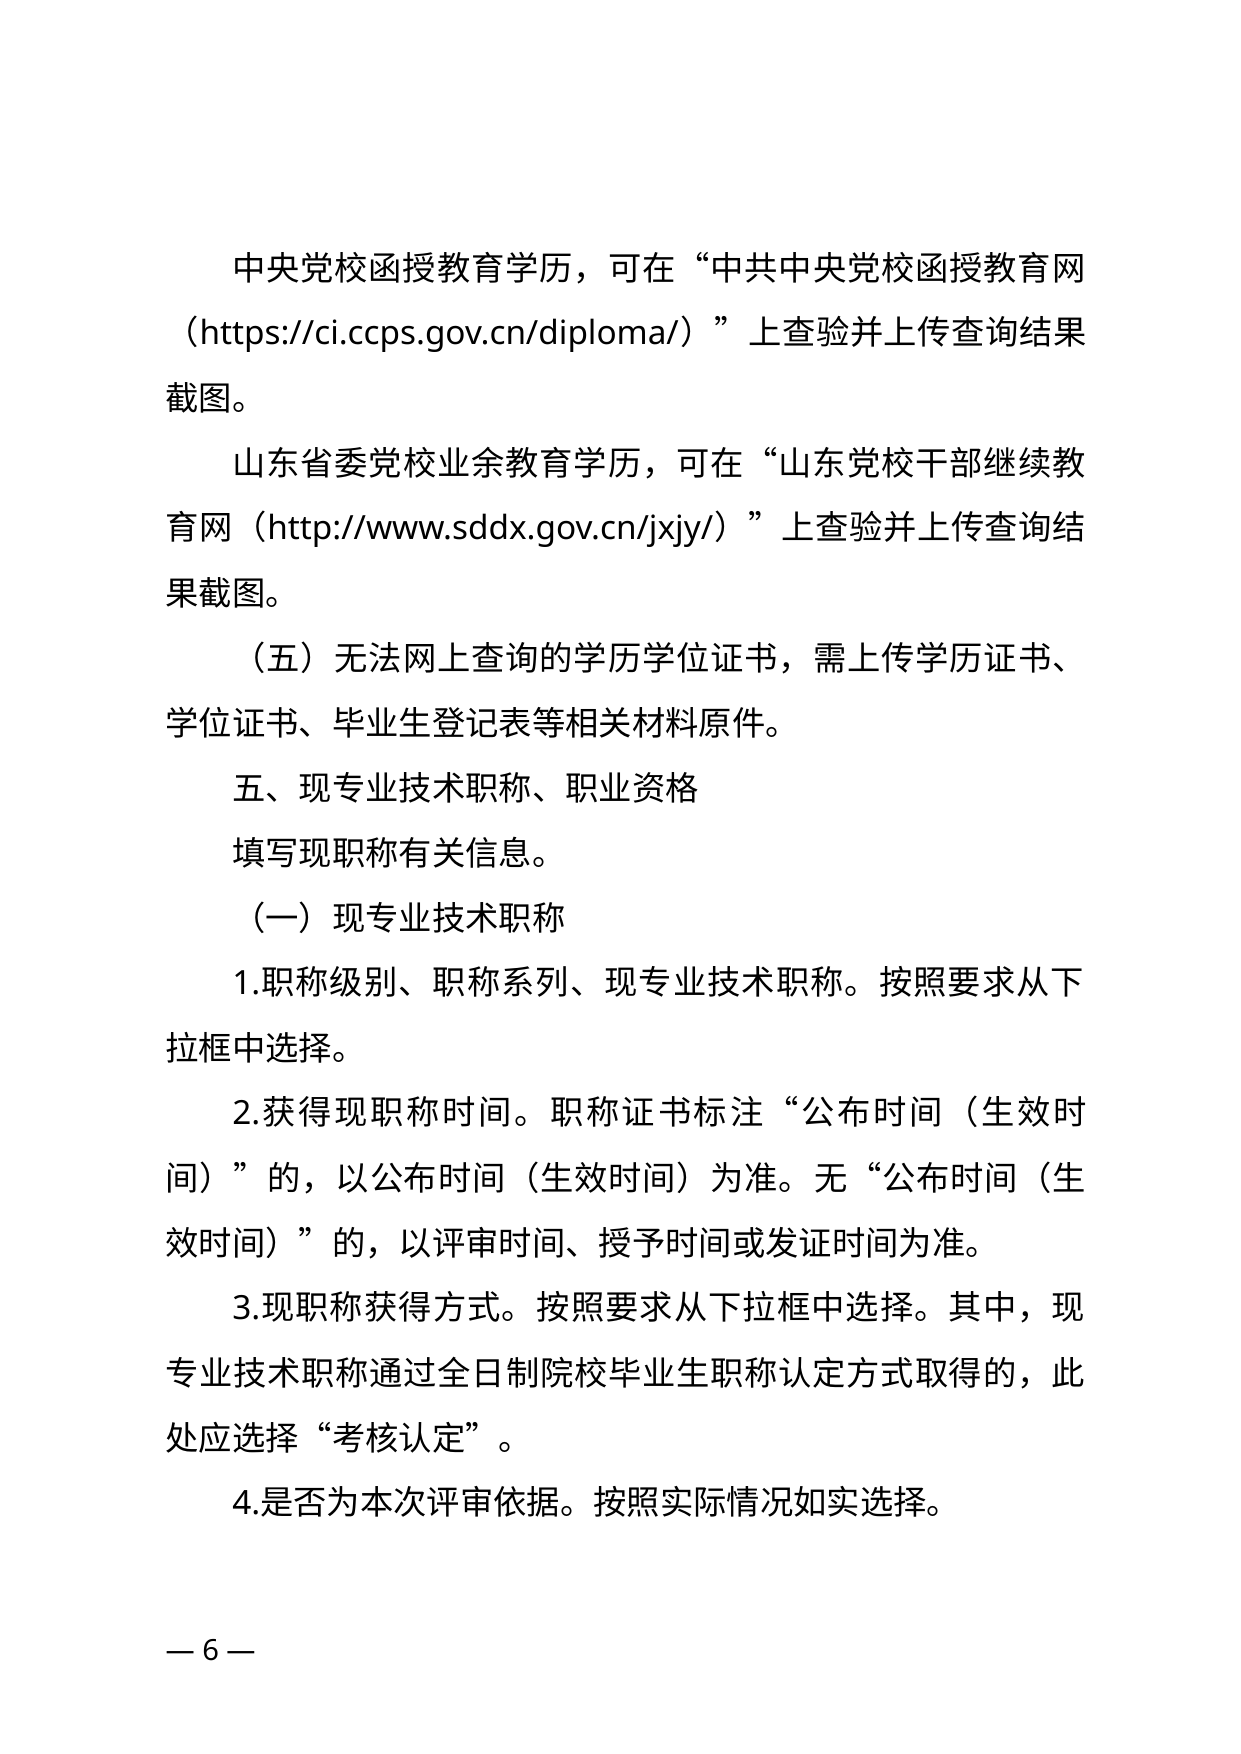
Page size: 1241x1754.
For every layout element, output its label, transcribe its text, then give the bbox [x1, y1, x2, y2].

text 2.获得现职称时间。职称证书标注“公布时间（生效时间）”的，以公布时间（生效时间）为准。无“公布时间（生效时间）”的，以评审时间、授予时间或发证时间为准。 [165, 1078, 1087, 1273]
text 五、现专业技术职称、职业资格 [165, 753, 1087, 818]
text 山东省委党校业余教育学历，可在“山东党校干部继续教育网（http://www.sddx.gov.cn/jxjy/）”上查验并上传查询结果截图。 [165, 428, 1087, 623]
text 中央党校函授教育学历，可在“中共中央党校函授教育网（https://ci.ccps.gov.cn/diploma/）”上查验并上传查询结果截图。 [165, 233, 1087, 428]
text 3.现职称获得方式。按照要求从下拉框中选择。其中，现专业技术职称通过全日制院校毕业生职称认定方式取得的，此处应选择“考核认定”。 [165, 1273, 1087, 1468]
text 4.是否为本次评审依据。按照实际情况如实选择。 [165, 1468, 1087, 1533]
text 1.职称级别、职称系列、现专业技术职称。按照要求从下拉框中选择。 [165, 948, 1087, 1078]
text 填写现职称有关信息。 [165, 818, 1087, 883]
text （一）现专业技术职称 [165, 883, 1087, 948]
text （五）无法网上查询的学历学位证书，需上传学历证书、学位证书、毕业生登记表等相关材料原件。 [165, 623, 1087, 753]
